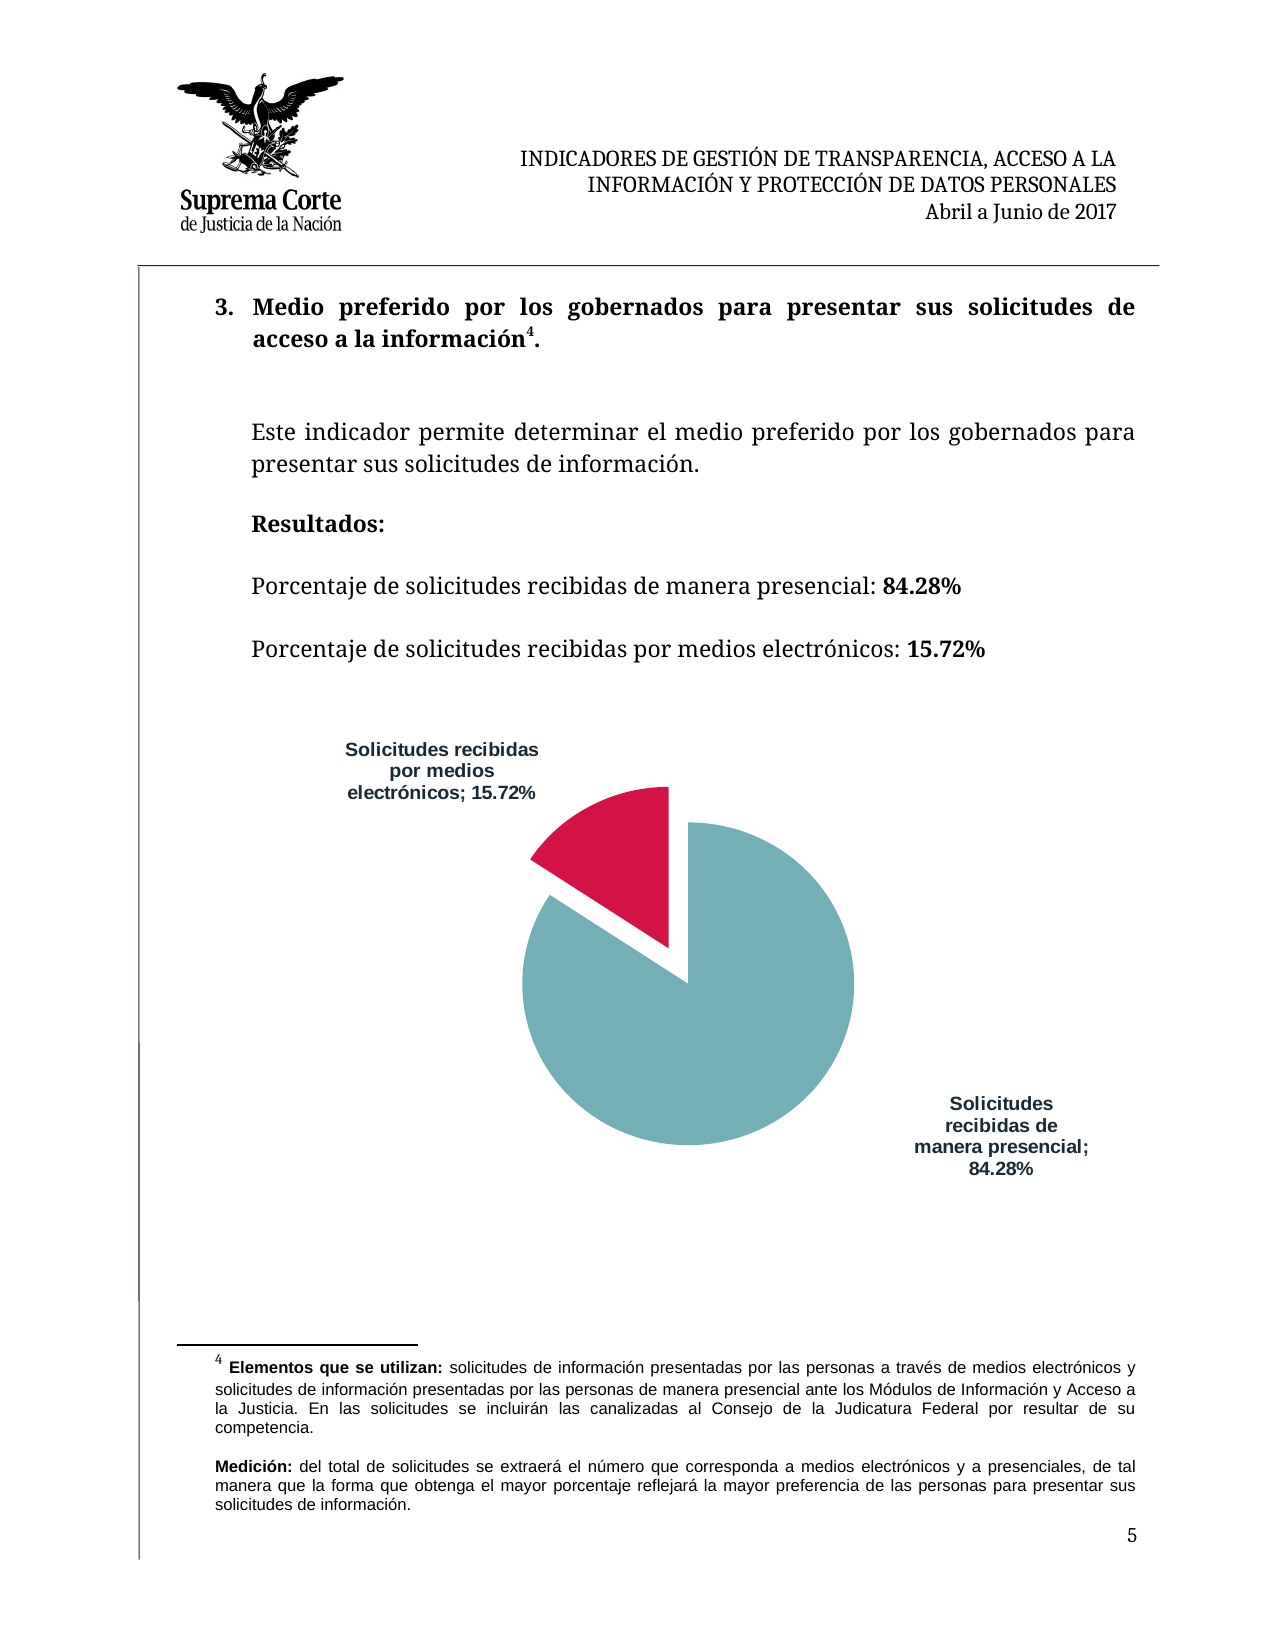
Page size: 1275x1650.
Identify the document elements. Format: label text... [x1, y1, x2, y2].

text Porcentaje de solicitudes recibidas por medios electrónicos: 15.72% [251, 632, 1137, 664]
text Porcentaje de solicitudes recibidas de manera presencial: 84.28% [251, 570, 1137, 601]
text Resultados: [251, 507, 1137, 539]
picture [177, 73, 344, 233]
list Medio preferido por los gobernados para presentar sus solicitudes de acceso a la información. [215, 291, 1137, 354]
text Este indicador permite determinar el medio preferido por los gobernados para presentar sus solicitudes de información. [251, 416, 1137, 479]
